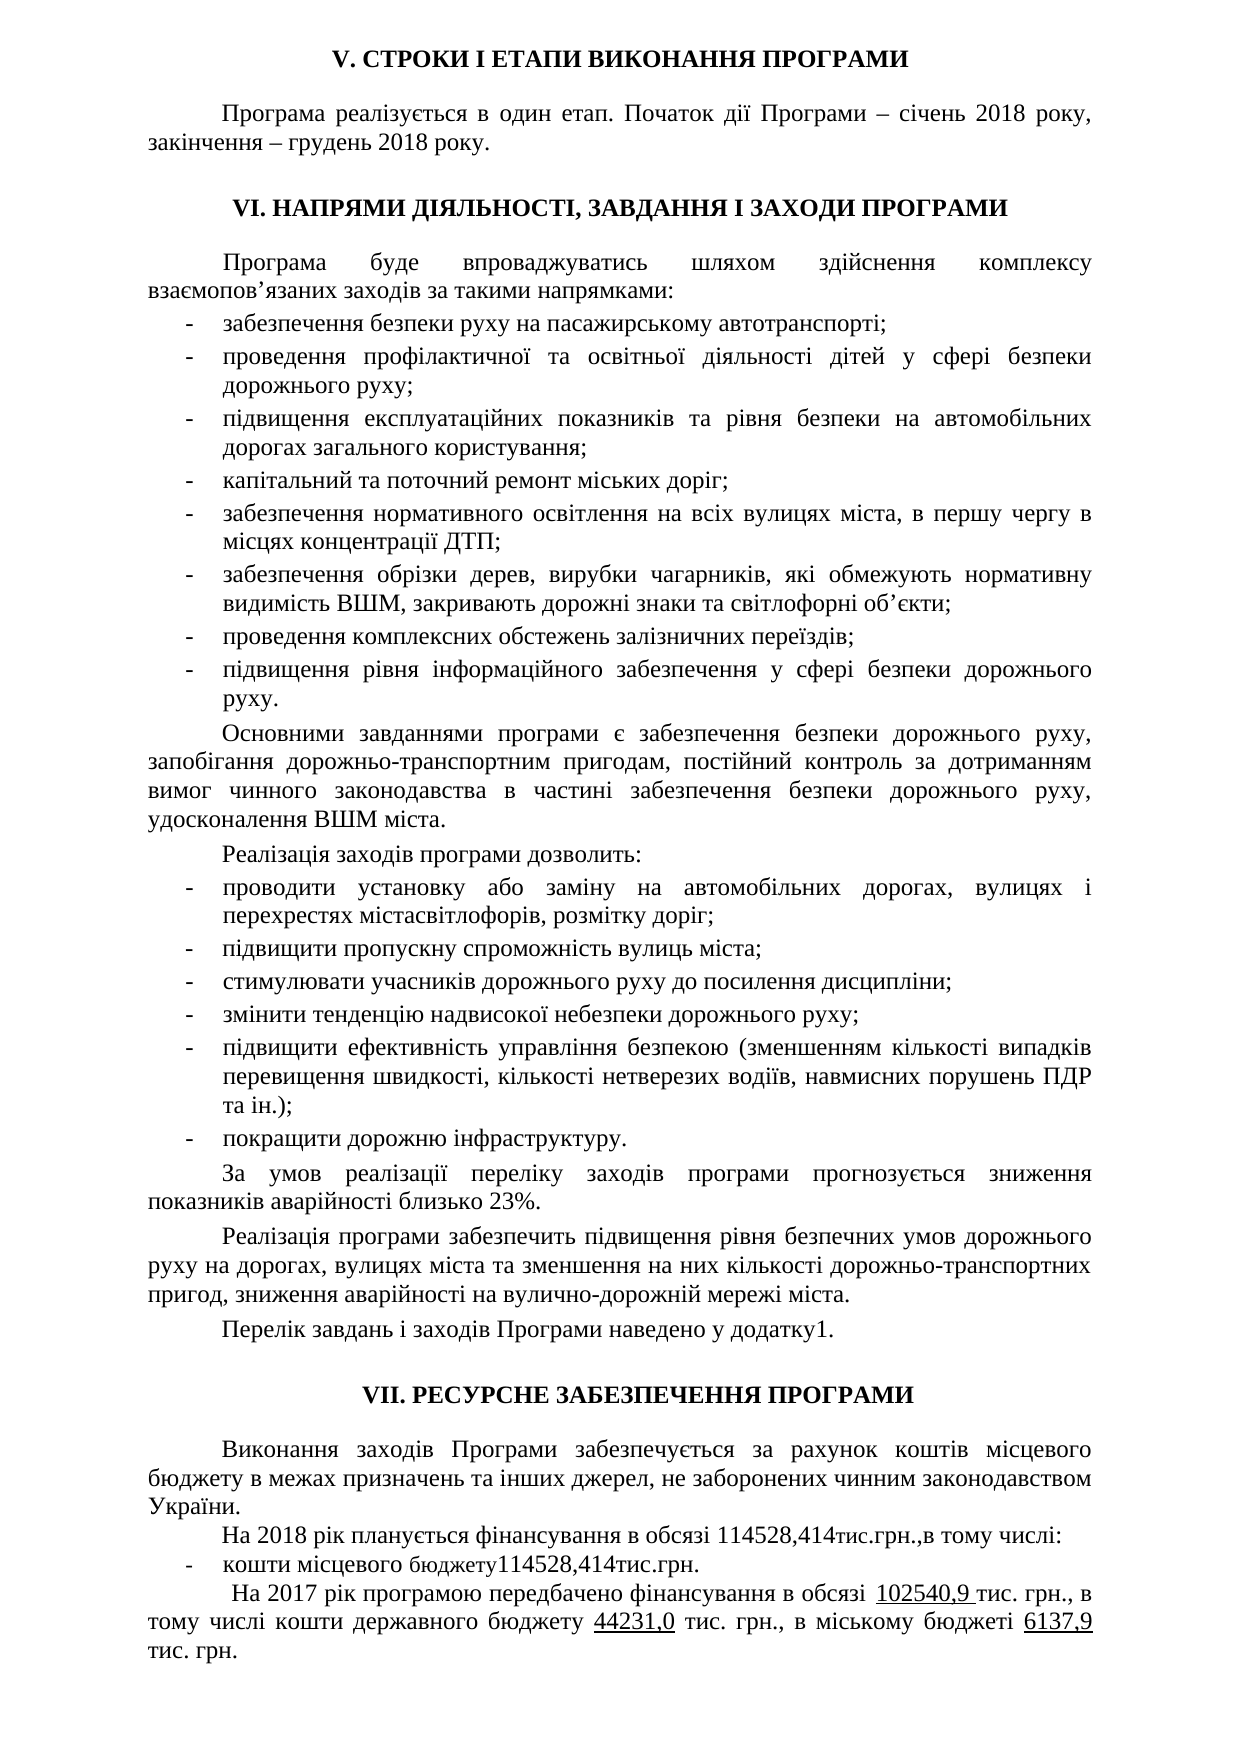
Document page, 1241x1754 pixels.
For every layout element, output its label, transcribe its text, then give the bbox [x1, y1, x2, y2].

list підвищити ефективність управління безпекою (зменшенням кількості випадків перевищення швидкості, кількості нетверезих водіїв, навмисних порушень ПДР та ін.); [185, 1032, 1092, 1118]
text Реалізація заходів програми дозволить: [185, 839, 1092, 868]
list забезпечення обрізки дерев, вирубки чагарників, які обмежують нормативну видимість ВШМ, закривають дорожні знаки та світлофорні об’єкти; [185, 559, 1092, 617]
text Реалізація програми забезпечить підвищення рівня безпечних умов дорожнього руху на дорогах, вулицях міста та зменшення на них кількості дорожньо-транспортних пригод, зниження аварійності на вулично-дорожній мережі міста. [148, 1221, 1092, 1308]
list капітальний та поточний ремонт міських доріг; [185, 465, 1092, 493]
text Перелік завдань і заходів Програми наведено у додатку1. [185, 1314, 1092, 1343]
text На 2018 рік планується фінансування в обсязі 114528,414тис.грн.,в тому числі: [148, 1520, 1092, 1549]
list забезпечення безпеки руху на пасажирському автотранспорті; [185, 308, 1092, 337]
text За умов реалізації переліку заходів програми прогнозується зниження показників аварійності близько 23%. [148, 1158, 1092, 1215]
list стимулювати учасників дорожнього руху до посилення дисципліни; [185, 966, 1092, 995]
text V. СТРОКИ І ЕТАПИ ВИКОНАННЯ ПРОГРАМИ [148, 44, 1092, 73]
text VІ. НАПРЯМИ ДІЯЛЬНОСТІ, ЗАВДАННЯ І ЗАХОДИ ПРОГРАМИ [148, 193, 1092, 222]
text Виконання заходів Програми забезпечується за рахунок коштів місцевого бюджету в межах призначень та інших джерел, не заборонених чинним законодавством України. [148, 1434, 1092, 1520]
list кошти місцевого бюджету114528,414тис.грн. [185, 1549, 1092, 1578]
list підвищення рівня інформаційного забезпечення у сфері безпеки дорожнього руху. [185, 654, 1092, 711]
list покращити дорожню інфраструктуру. [185, 1123, 1092, 1151]
text Основними завданнями програми є забезпечення безпеки дорожнього руху, запобігання дорожньо-транспортним пригодам, постійний контроль за дотриманням вимог чинного законодавства в частині забезпечення безпеки дорожнього руху, удосконалення ВШМ міста. [148, 718, 1092, 833]
list підвищити пропускну спроможність вулиць міста; [185, 933, 1092, 962]
list проведення профілактичної та освітньої діяльності дітей у сфері безпеки дорожнього руху; [185, 341, 1092, 399]
text Програма буде впроваджуватись шляхом здійснення комплексу взаємопов’язаних заходів за такими напрямками: [148, 247, 1092, 304]
text VІІ. РЕСУРСНЕ ЗАБЕЗПЕЧЕННЯ ПРОГРАМИ [148, 1380, 1092, 1409]
list забезпечення нормативного освітлення на всіх вулицях міста, в першу чергу в місцях концентрації ДТП; [185, 498, 1092, 555]
text Програма реалізується в один етап. Початок дії Програми – січень 2018 року, закінчення – грудень 2018 року. [148, 98, 1092, 156]
list підвищення експлуатаційних показників та рівня безпеки на автомобільних дорогах загального користування; [185, 403, 1092, 461]
text На 2017 рік програмою передбачено фінансування в обсязі 102540,9 тис. грн., в тому числі кошти державного бюджету 44231,0 тис. грн., в міському бюджеті 6137,9 тис. грн. [148, 1578, 1092, 1664]
list проведення комплексних обстежень залізничних переїздів; [185, 621, 1092, 650]
list проводити установку або заміну на автомобільних дорогах, вулицях і перехрестях містасвітлофорів, розмітку доріг; [185, 872, 1092, 929]
list змінити тенденцію надвисокої небезпеки дорожнього руху; [185, 999, 1092, 1028]
